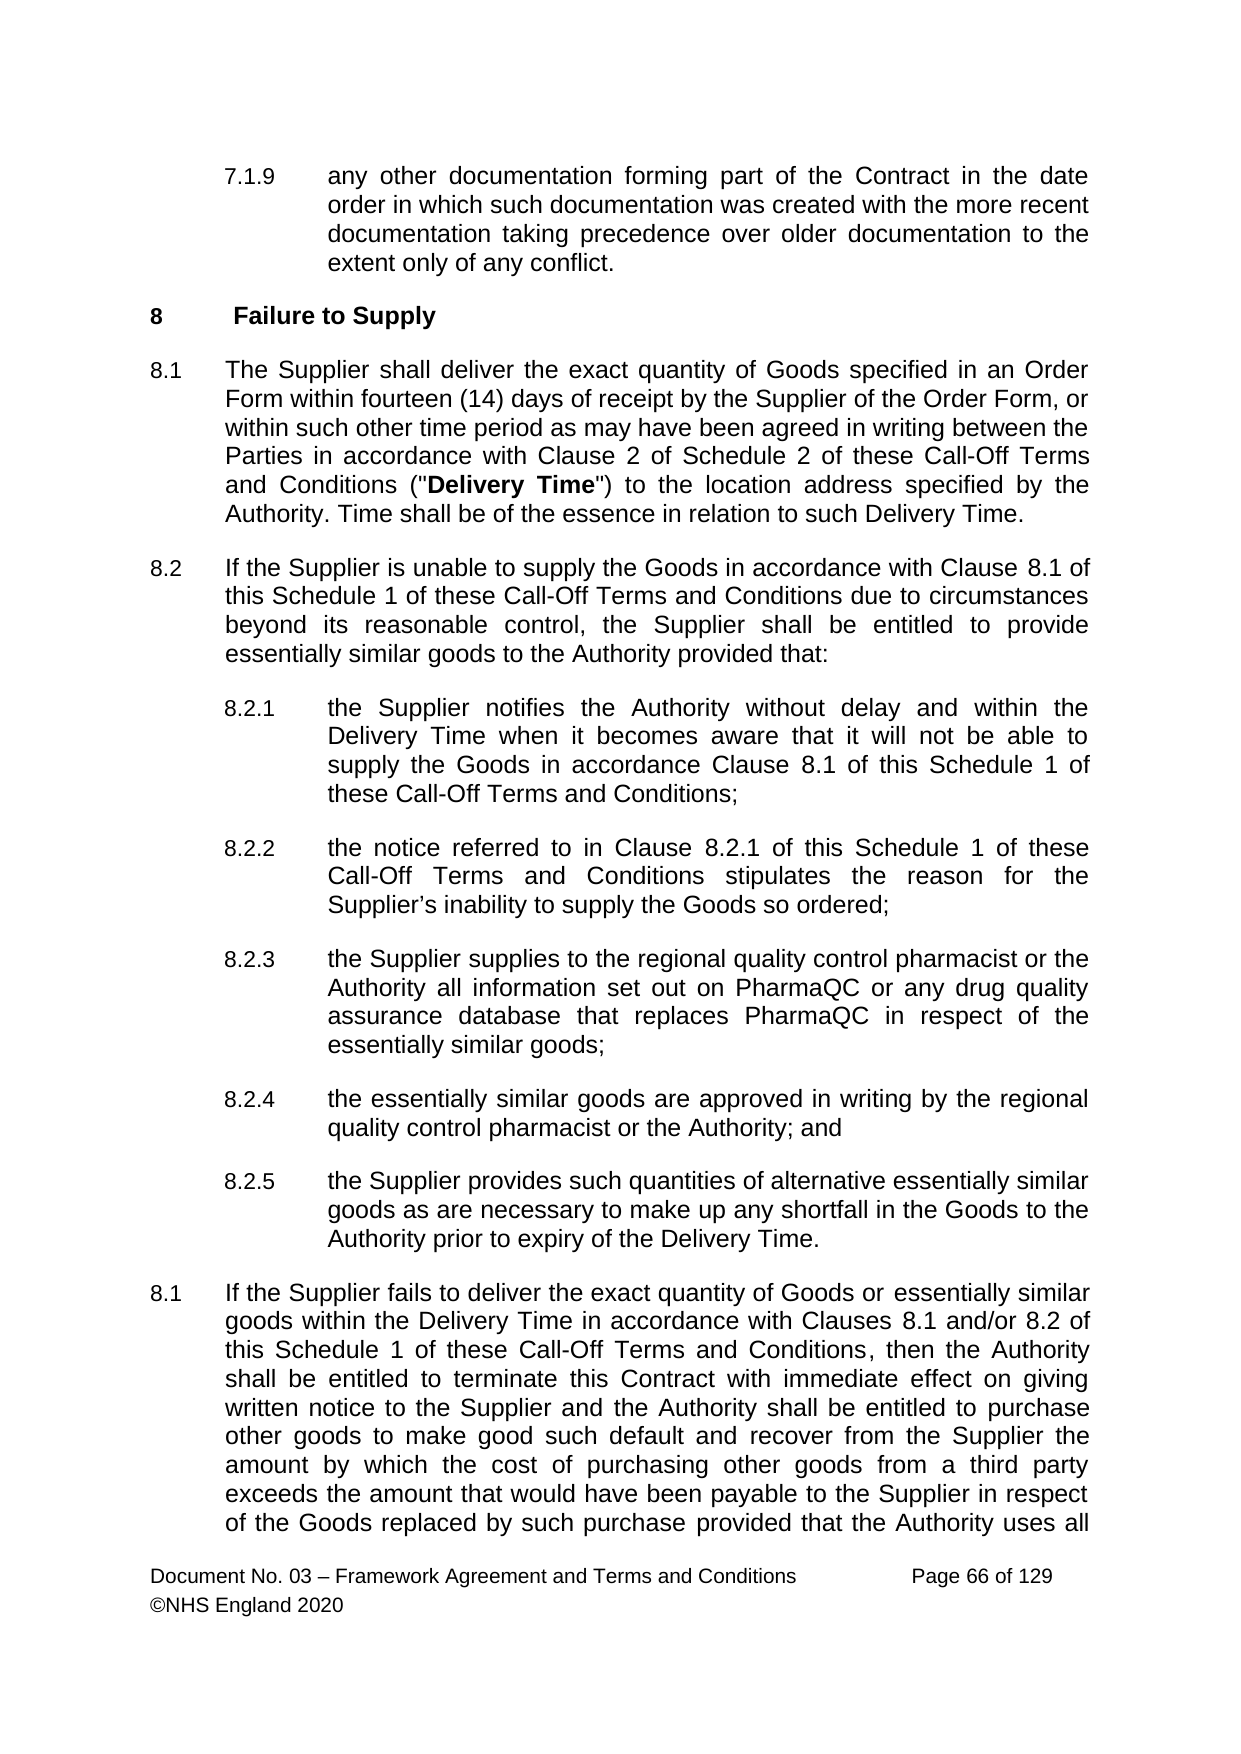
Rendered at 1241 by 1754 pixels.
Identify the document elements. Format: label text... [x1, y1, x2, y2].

subtitle Failure to Supply [150, 301, 1090, 330]
subtitle any other documentation forming part of the Contract in the date order in which such documentation was created with the more recent documentation taking precedence over older documentation to the extent only of any conflict. [224, 161, 1090, 276]
subtitle If the Supplier is unable to supply the Goods in accordance with Clause 8.1 of this Schedule 1 of these Call-Off Terms and Conditions due to circumstances beyond its reasonable control, the Supplier shall be entitled to provide essentially similar goods to the Authority provided that: [150, 552, 1090, 667]
subtitle the Supplier provides such quantities of alternative essentially similar goods as are necessary to make up any shortfall in the Goods to the Authority prior to expiry of the Delivery Time. [224, 1166, 1090, 1252]
subtitle the essentially similar goods are approved in writing by the regional quality control pharmacist or the Authority; and [224, 1084, 1090, 1141]
subtitle the notice referred to in Clause 8.2.1 of this Schedule 1 of these Call-Off Terms and Conditions stipulates the reason for the Supplier’s inability to supply the Goods so ordered; [224, 832, 1090, 919]
subtitle The Supplier shall deliver the exact quantity of Goods specified in an Order Form within fourteen (14) days of receipt by the Supplier of the Order Form, or within such other time period as may have been agreed in writing between the Parties in accordance with Clause 2 of Schedule 2 of these Call-Off Terms and Conditions ("Delivery Time") to the location address specified by the Authority. Time shall be of the essence in relation to such Delivery Time. [150, 355, 1090, 527]
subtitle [150, 1277, 1090, 1536]
subtitle the Supplier notifies the Authority without delay and within the Delivery Time when it becomes aware that it will not be able to supply the Goods in accordance Clause 8.1 of this Schedule 1 of these Call-Off Terms and Conditions; [224, 692, 1090, 807]
subtitle the Supplier supplies to the regional quality control pharmacist or the Authority all information set out on PharmaQC or any drug quality assurance database that replaces PharmaQC in respect of the essentially similar goods; [224, 944, 1090, 1059]
